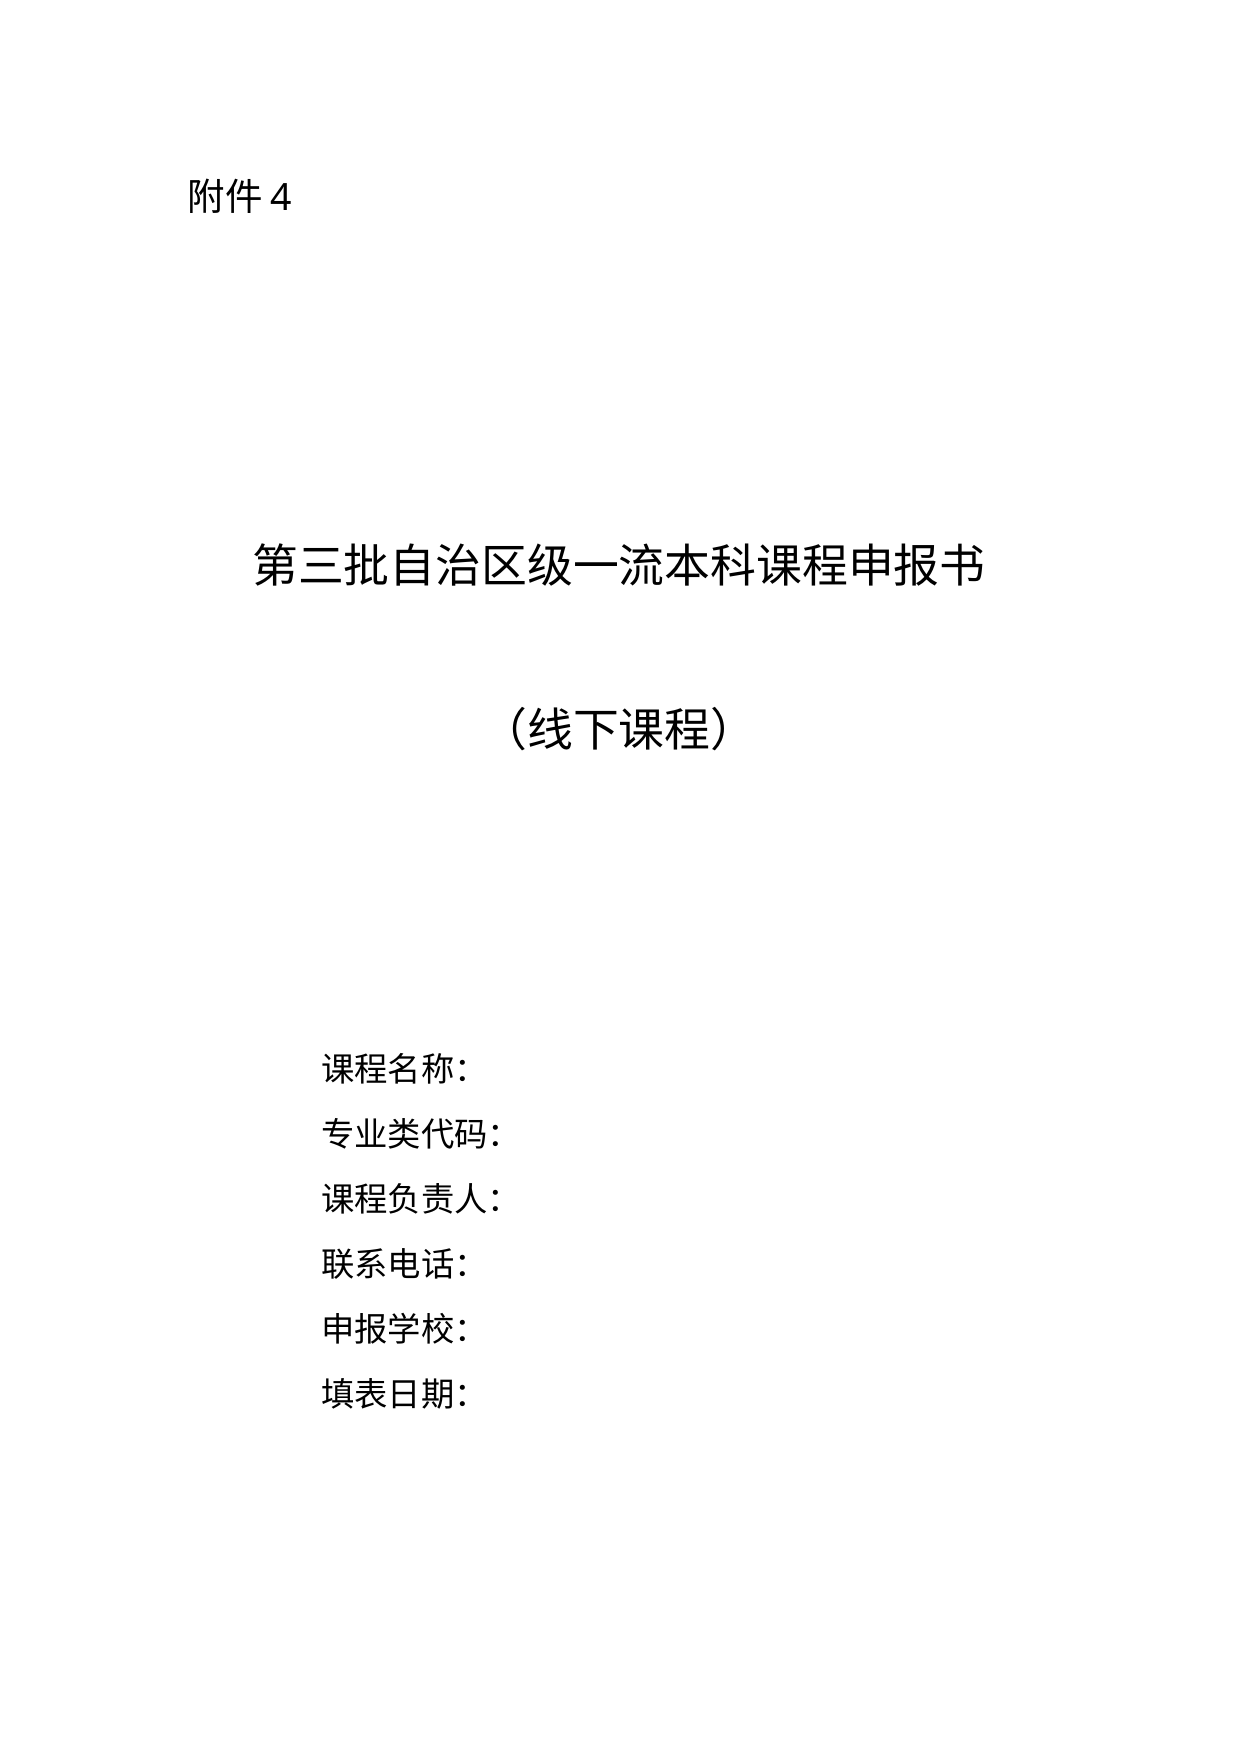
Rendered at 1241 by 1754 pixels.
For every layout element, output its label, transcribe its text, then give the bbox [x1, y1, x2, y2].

text 第三批自治区级一流本科课程申报书 [187, 513, 1050, 611]
text 申报学校： [187, 1295, 1050, 1360]
text （线下课程） [187, 677, 1050, 775]
text 专业类代码： [187, 1100, 1050, 1165]
text 附件4 [187, 162, 1050, 227]
text 填表日期： [187, 1360, 1053, 1418]
text 联系电话： [187, 1230, 1050, 1295]
text 课程负责人： [187, 1165, 1050, 1230]
text 课程名称： [187, 1035, 1050, 1100]
